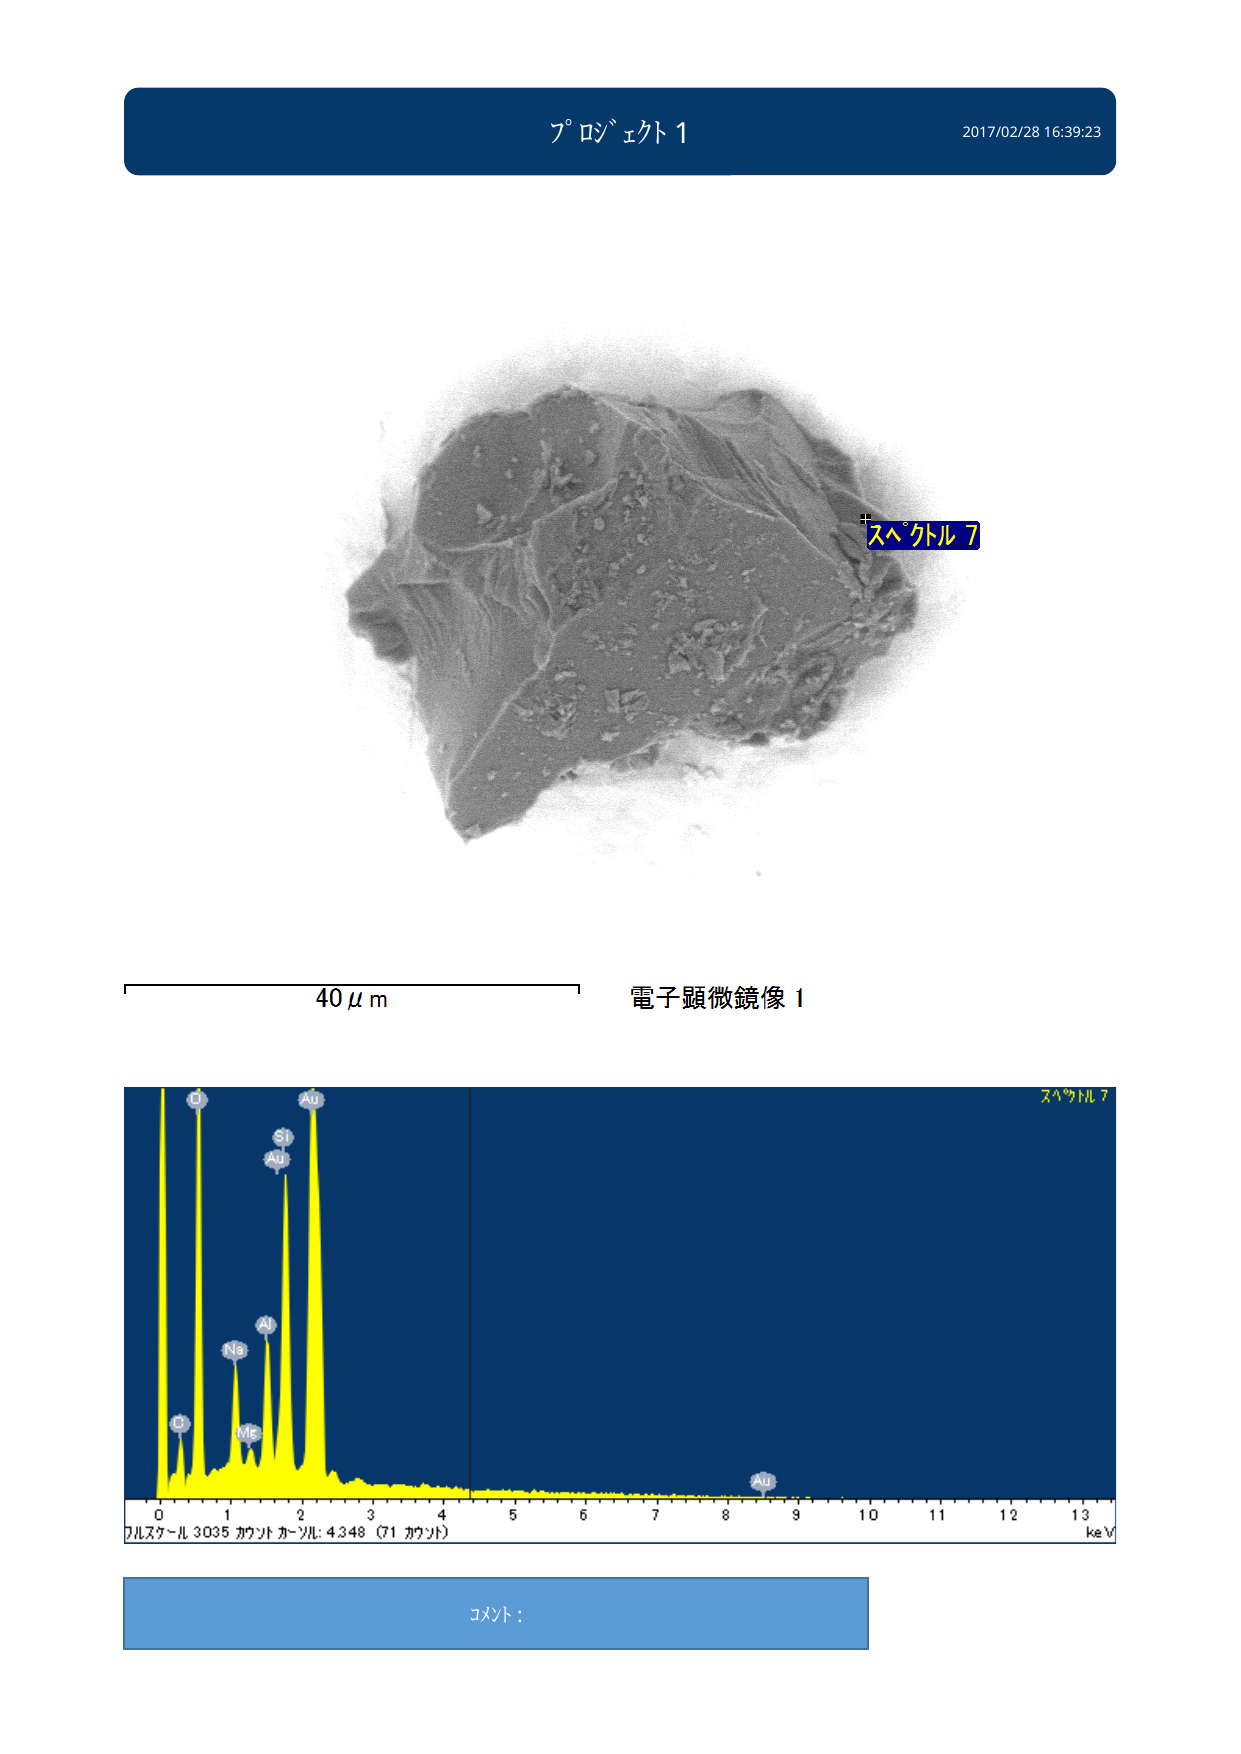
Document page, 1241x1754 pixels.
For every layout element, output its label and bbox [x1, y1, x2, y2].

picture [124, 1087, 1117, 1544]
picture [124, 192, 1117, 1053]
